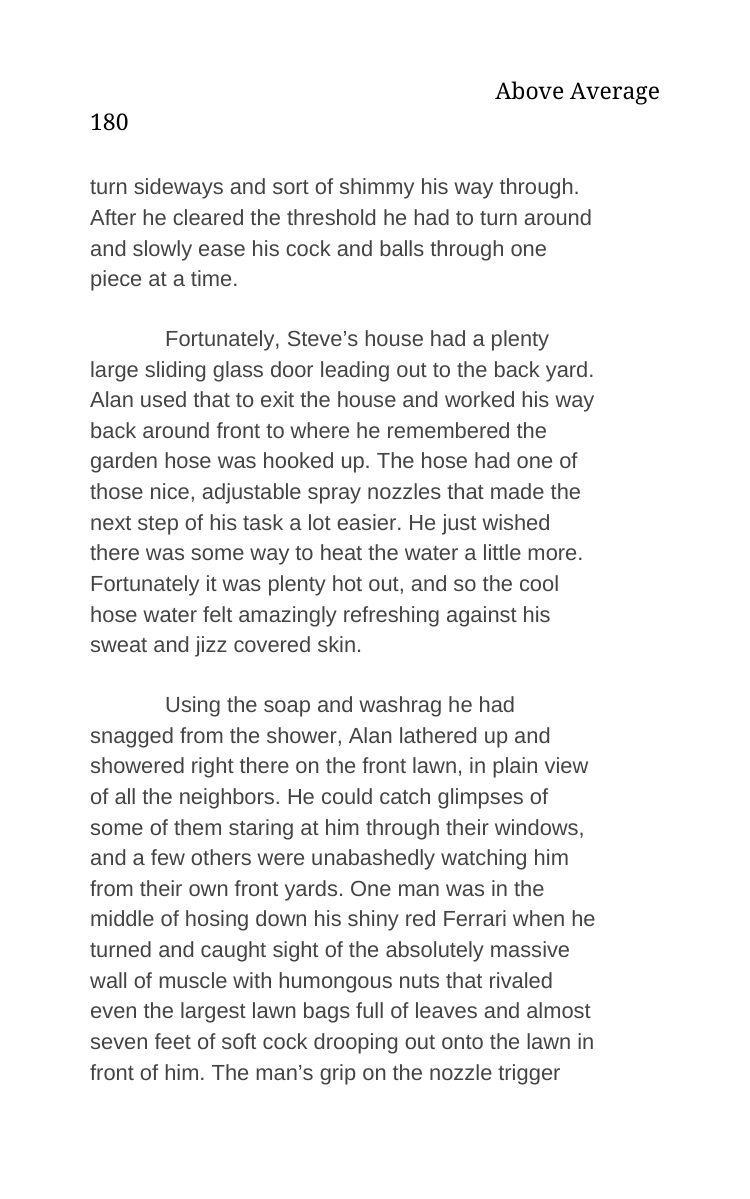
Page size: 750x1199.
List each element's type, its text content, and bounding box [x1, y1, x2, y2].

text Fortunately, Steve’s house had a plenty large sliding glass door leading out to the back yard. Alan used that to exit the house and worked his way back around front to where he remembered the garden hose was hooked up. The hose had one of those nice, adjustable spray nozzles that made the next step of his task a lot easier. He just wished there was some way to heat the water a little more. Fortunately it was plenty hot out, and so the cool hose water felt amazingly refreshing against his sweat and jizz covered skin. [90, 320, 604, 657]
